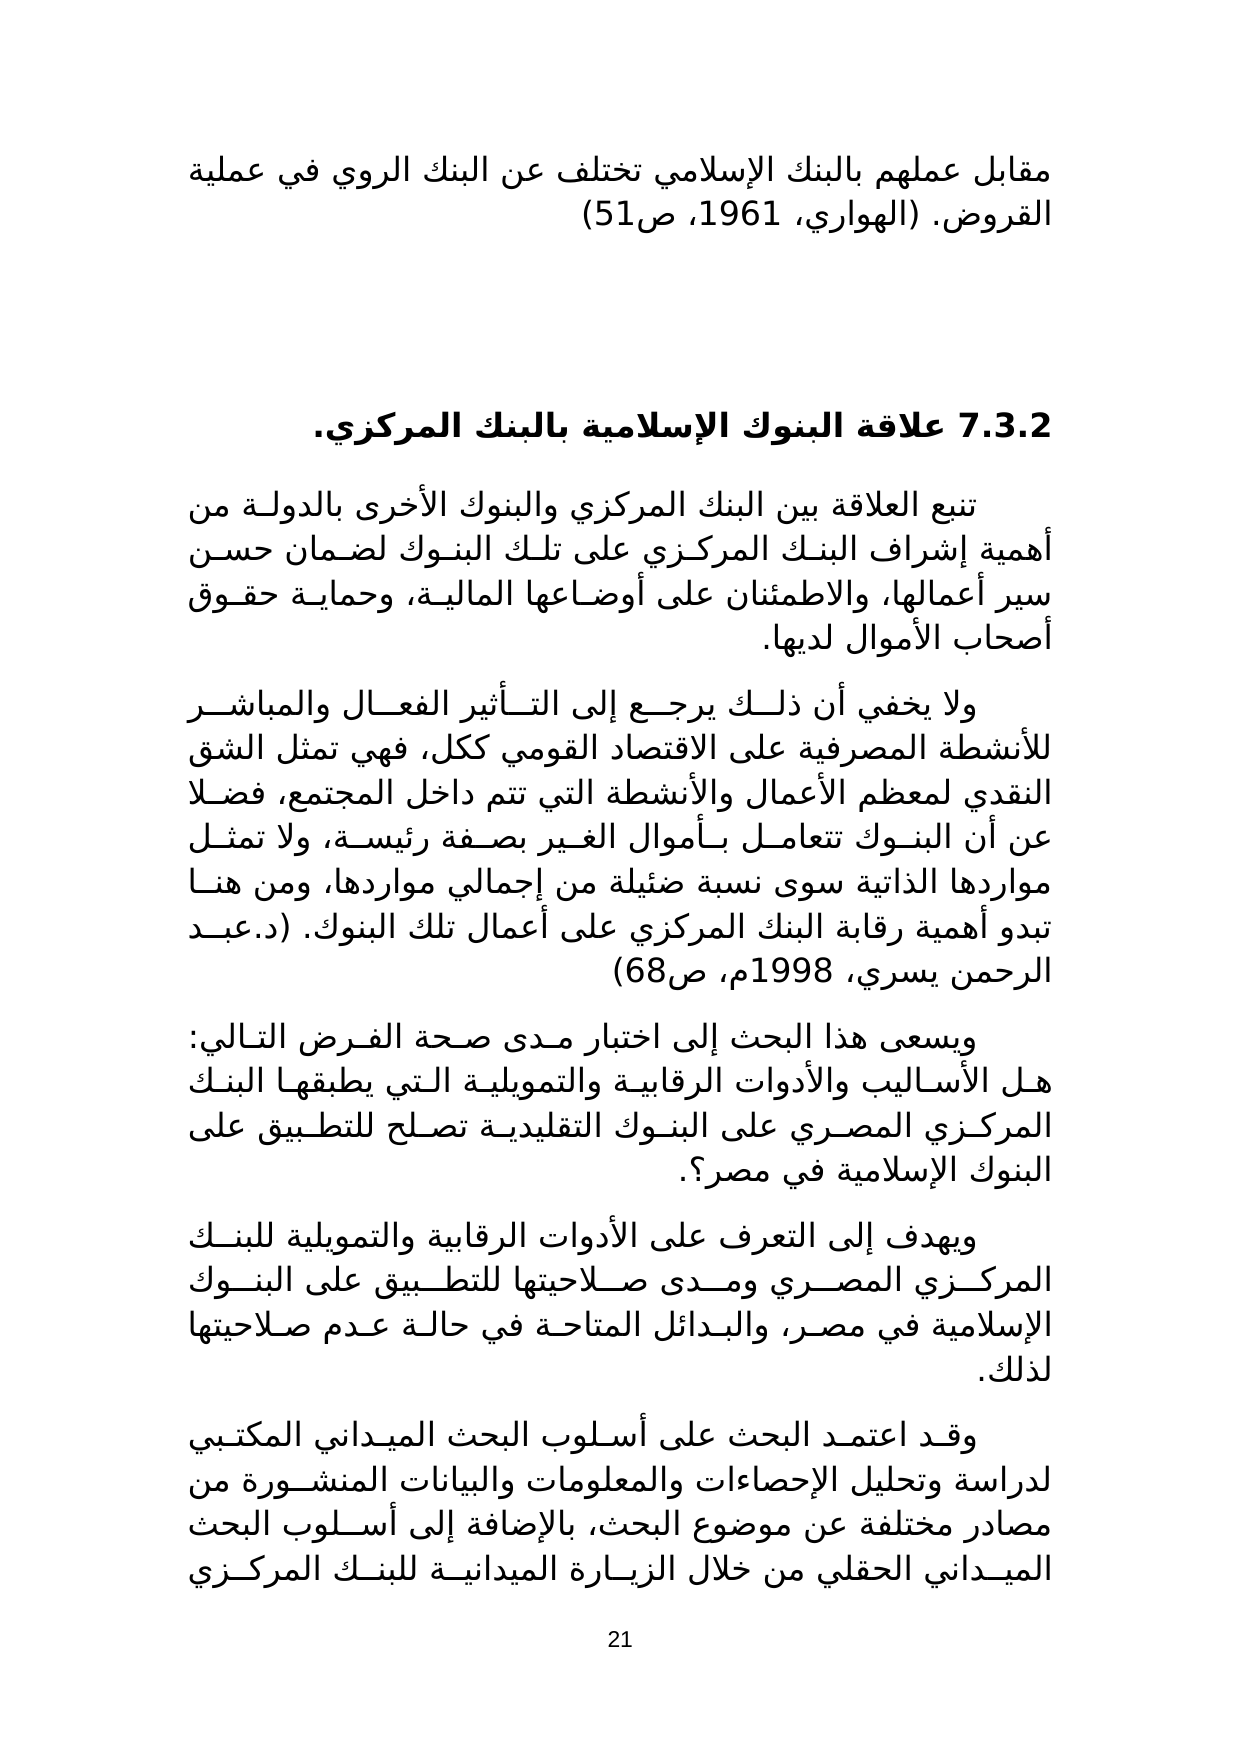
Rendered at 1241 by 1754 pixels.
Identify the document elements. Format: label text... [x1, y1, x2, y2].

text ويسعى هذا البحث إلى اختبار مدى صحة الفرض التالي: هل الأساليب والأدوات الرقابية والتمويلية التي يطبقها البنك المركزي المصري على البنوك التقليدية تصلح للتطبيق على البنوك الإسلامية في مصر؟. [187, 1017, 1053, 1190]
text 7.3.2 علاقة البنوك الإسلامية بالبنك المركزي. [187, 406, 1053, 445]
text ويهدف إلى التعرف على الأدوات الرقابية والتمويلية للبنك المركزي المصري ومدى صلاحيتها للتطبيق على البنوك الإسلامية في مصر، والبدائل المتاحة في حالة عدم صلاحيتها لذلك. [187, 1216, 1053, 1389]
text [187, 1416, 1053, 1588]
text ولا يخفي أن ذلك يرجع إلى التأثير الفعال والمباشر للأنشطة المصرفية على الاقتصاد القومي ككل، فهي تمثل الشق النقدي لمعظم الأعمال والأنشطة التي تتم داخل المجتمع، فضلا عن أن البنوك تتعامل بأموال الغير بصفة رئيسة، ولا تمثل مواردها الذاتية سوى نسبة ضئيلة من إجمالي مواردها، ومن هنا تبدو أهمية رقابة البنك المركزي على أعمال تلك البنوك. (د.عبد الرحمن يسري، 1998م، ص68) [187, 684, 1053, 991]
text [187, 150, 1053, 233]
text تنبع العلاقة بين البنك المركزي والبنوك الأخرى بالدولة من أهمية إشراف البنك المركزي على تلك البنوك لضمان حسن سير أعمالها، والاطمئنان على أوضاعها المالية، وحماية حقوق أصحاب الأموال لديها. [187, 485, 1053, 658]
